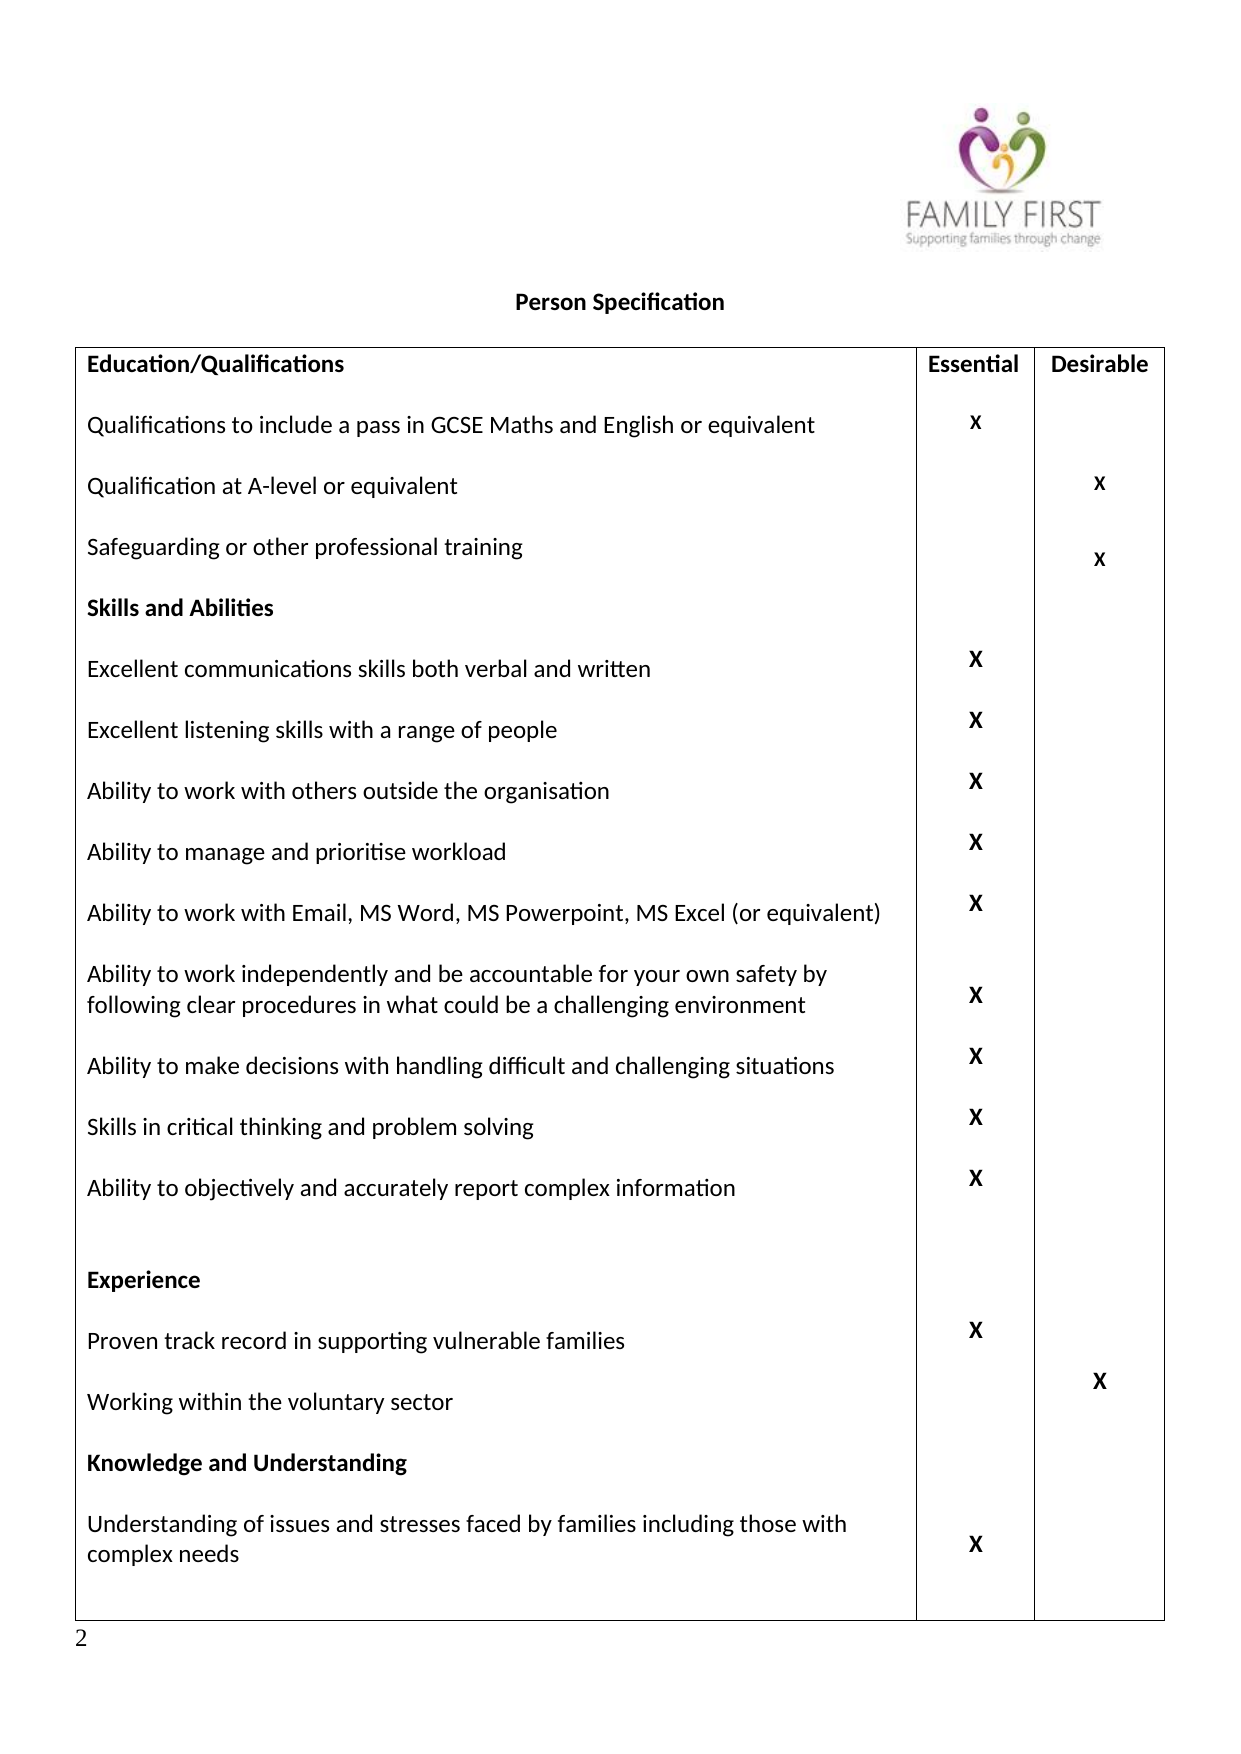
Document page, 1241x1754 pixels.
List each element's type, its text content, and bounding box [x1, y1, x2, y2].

table_header Desirable X X X X X [1035, 348, 1164, 1620]
picture [900, 103, 1108, 252]
text Person Specification [75, 286, 1165, 317]
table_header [917, 348, 1034, 1620]
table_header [76, 348, 916, 1620]
